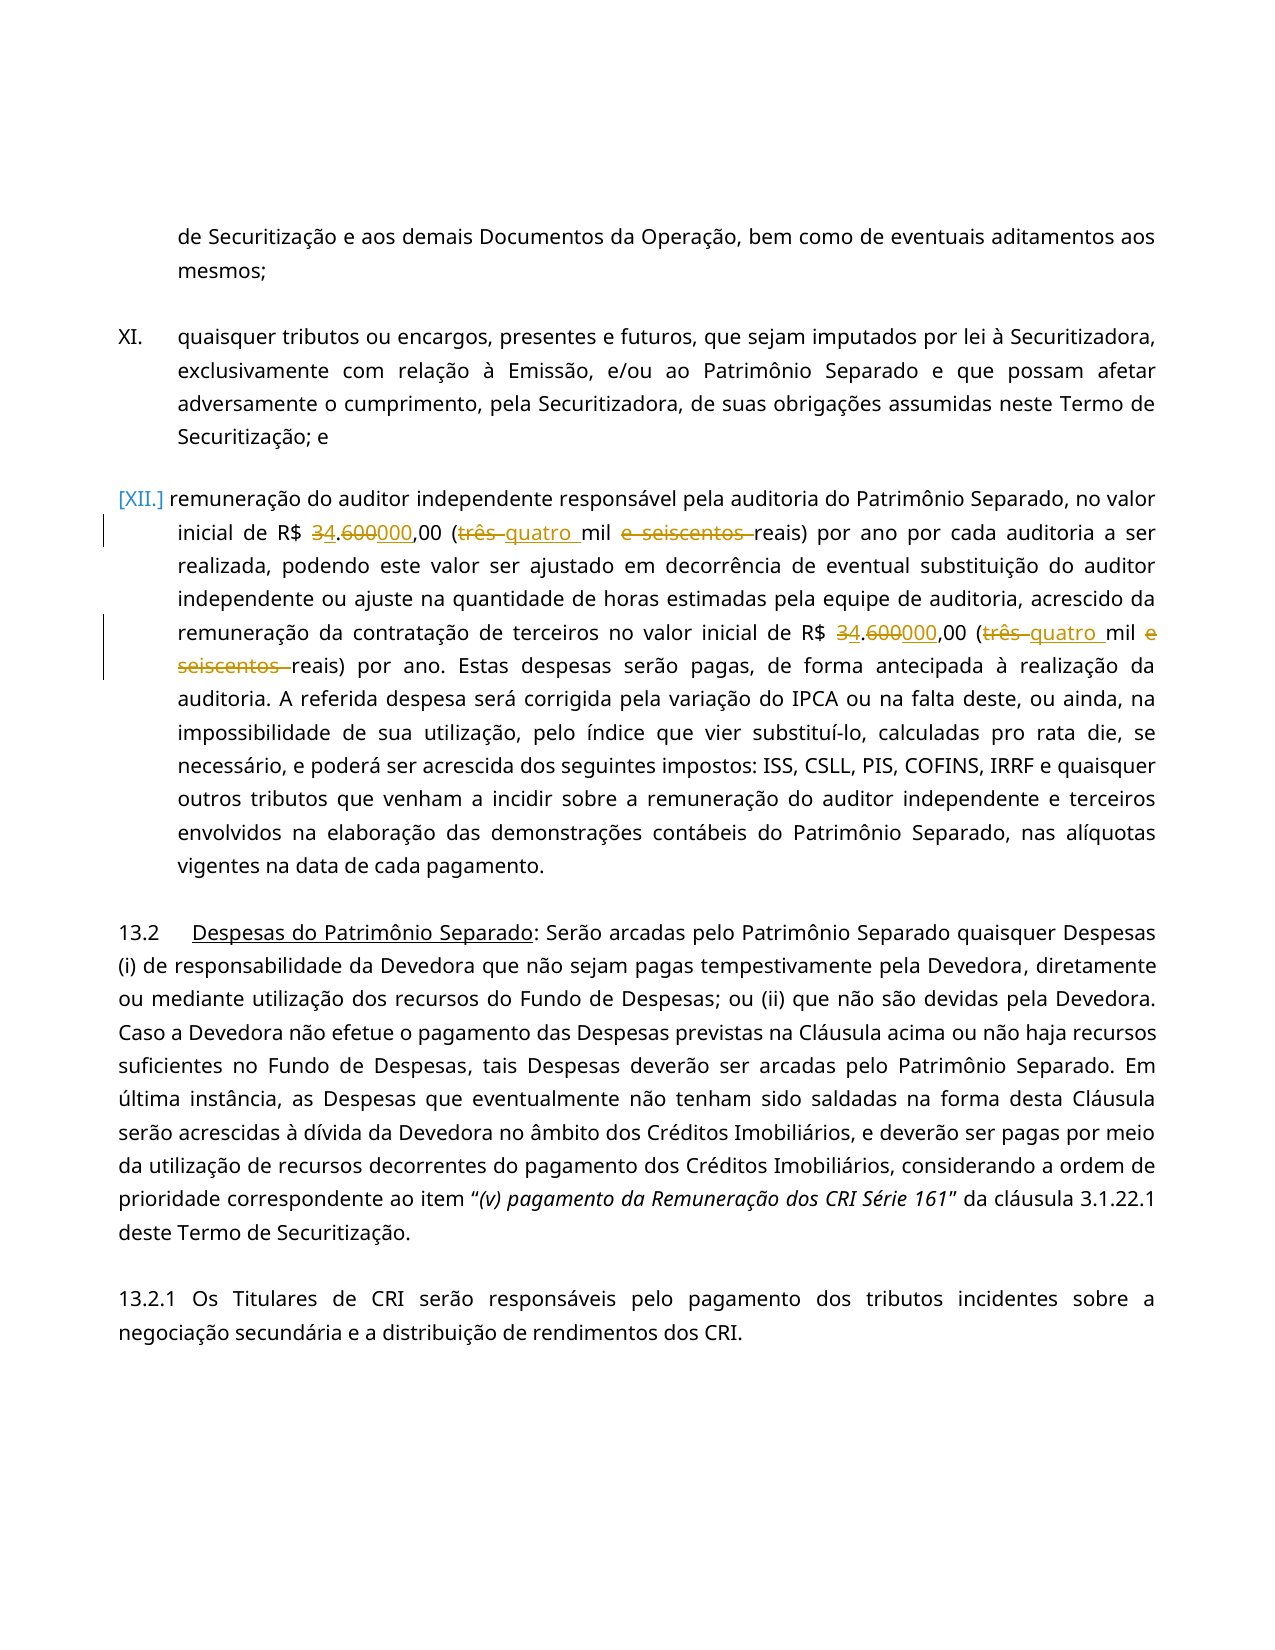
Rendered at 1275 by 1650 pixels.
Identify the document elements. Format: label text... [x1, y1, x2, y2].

list remuneração do auditor independente responsável pela auditoria do Patrimônio Separado, no valor inicial de R$ .,00 (mil reais) por ano por cada auditoria a ser realizada, podendo este valor ser ajustado em decorrência de eventual substituição do auditor independente ou ajuste na quantidade de horas estimadas pela equipe de auditoria, acrescido da remuneração da contratação de terceiros no valor inicial de R$ .,00 (mil reais) por ano. Estas despesas serão pagas, de forma antecipada à realização da auditoria. A referida despesa será corrigida pela variação do IPCA ou na falta deste, ou ainda, na impossibilidade de sua utilização, pelo índice que vier substituí-lo, calculadas pro rata die, se necessário, e poderá ser acrescida dos seguintes impostos: ISS, CSLL, PIS, COFINS, IRRF e quaisquer outros tributos que venham a incidir sobre a remuneração do auditor independente e terceiros envolvidos na elaboração das demonstrações contábeis do Patrimônio Separado, nas alíquotas vigentes na data de cada pagamento. [118, 480, 1157, 880]
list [118, 218, 1157, 285]
subtitle Os Titulares de CRI serão responsáveis pelo pagamento dos tributos incidentes sobre a negociação secundária e a distribuição de rendimentos dos CRI. [118, 1280, 1157, 1347]
list quaisquer tributos ou encargos, presentes e futuros, que sejam imputados por lei à Securitizadora, exclusivamente com relação à Emissão, e/ou ao Patrimônio Separado e que possam afetar adversamente o cumprimento, pela Securitizadora, de suas obrigações assumidas neste Termo de Securitização; e [118, 318, 1157, 451]
subtitle Despesas do Patrimônio Separado: Serão arcadas pelo Patrimônio Separado quaisquer Despesas (i) de responsabilidade da Devedora que não sejam pagas tempestivamente pela Devedora, diretamente ou mediante utilização dos recursos do Fundo de Despesas; ou (ii) que não são devidas pela Devedora. Caso a Devedora não efetue o pagamento das Despesas previstas na Cláusula acima ou não haja recursos suficientes no Fundo de Despesas, tais Despesas deverão ser arcadas pelo Patrimônio Separado. Em última instância, as Despesas que eventualmente não tenham sido saldadas na forma desta Cláusula serão acrescidas à dívida da Devedora no âmbito dos Créditos Imobiliários, e deverão ser pagas por meio da utilização de recursos decorrentes do pagamento dos Créditos Imobiliários, considerando a ordem de prioridade correspondente ao item “(v) pagamento da Remuneração dos CRI Série 161” da cláusula 3.1.22.1 deste Termo de Securitização. [118, 913, 1157, 1247]
